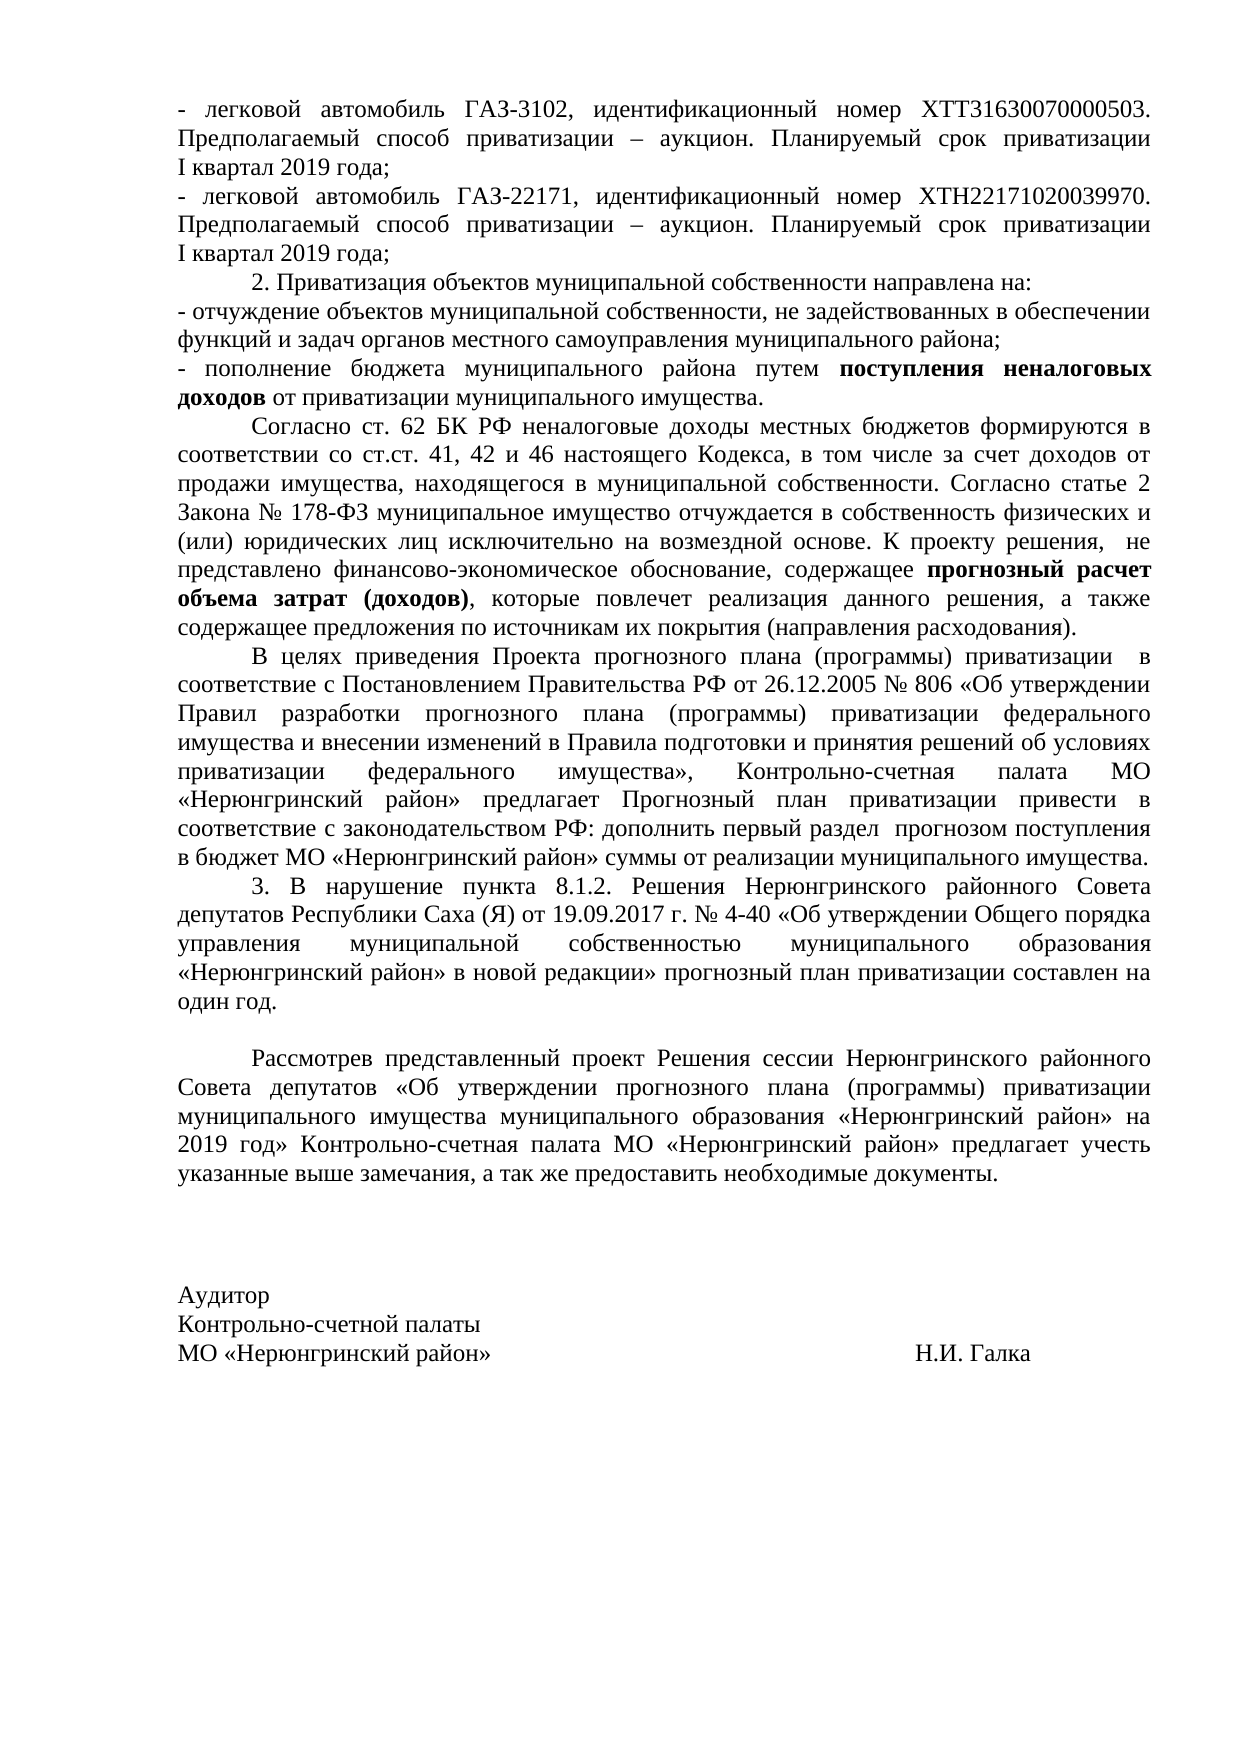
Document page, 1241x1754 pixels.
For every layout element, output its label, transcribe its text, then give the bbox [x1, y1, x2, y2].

text Согласно ст. 62 БК РФ неналоговые доходы местных бюджетов формируются в соответствии со ст.ст. 41, 42 и 46 настоящего Кодекса, в том числе за счет доходов от продажи имущества, находящегося в муниципальной собственности. Согласно статье 2 Закона № 178-ФЗ муниципальное имущество отчуждается в собственность физических и (или) юридических лиц исключительно на возмездной основе. К проекту решения, не представлено финансово-экономическое обоснование, содержащее прогнозный расчет объема затрат (доходов), которые повлечет реализация данного решения, а также содержащее предложения по источникам их покрытия (направления расходования). [177, 411, 1152, 641]
text В целях приведения Проекта прогнозного плана (программы) приватизации в соответствие с Постановлением Правительства РФ от 26.12.2005 № 806 «Об утверждении Правил разработки прогнозного плана (программы) приватизации федерального имущества и внесении изменений в Правила подготовки и принятия решений об условиях приватизации федерального имущества», Контрольно-счетная палата МО «Нерюнгринский район» предлагает Прогнозный план приватизации привести в соответствие с законодательством РФ: дополнить первый раздел прогнозом поступления в бюджет МО «Нерюнгринский район» суммы от реализации муниципального имущества. [177, 641, 1152, 871]
text Аудитор [177, 1280, 1152, 1309]
text Рассмотрев представленный проект Решения сессии Нерюнгринского районного Совета депутатов «Об утверждении прогнозного плана (программы) приватизации муниципального имущества муниципального образования «Нерюнгринский район» на 2019 год» Контрольно-счетная палата МО «Нерюнгринский район» предлагает учесть указанные выше замечания, а так же предоставить необходимые документы. [177, 1043, 1152, 1187]
text Контрольно-счетной палаты [177, 1309, 1152, 1338]
text 2. Приватизация объектов муниципальной собственности направлена на: [177, 267, 1152, 296]
text - легковой автомобиль ГАЗ-3102, идентификационный номер ХТТ31630070000503. Предполагаемый способ приватизации – аукцион. Планируемый срок приватизации I квартал 2019 года; [177, 94, 1152, 181]
text МО «Нерюнгринский район» Н.И. Галка [177, 1338, 1152, 1395]
text - пополнение бюджета муниципального района путем поступления неналоговых доходов от приватизации муниципального имущества. [177, 353, 1152, 411]
text - отчуждение объектов муниципальной собственности, не задействованных в обеспечении функций и задач органов местного самоуправления муниципального района; [177, 296, 1152, 353]
subtitle 3. В нарушение пункта 8.1.2. Решения Нерюнгринского районного Совета депутатов Республики Саха (Я) от 19.09.2017 г. № 4-40 «Об утверждении Общего порядка управления муниципальной собственностью муниципального образования «Нерюнгринский район» в новой редакции» прогнозный план приватизации составлен на один год. [177, 871, 1152, 1014]
text - легковой автомобиль ГАЗ-22171, идентификационный номер ХТН22171020039970. Предполагаемый способ приватизации – аукцион. Планируемый срок приватизации I квартал 2019 года; [177, 181, 1152, 267]
